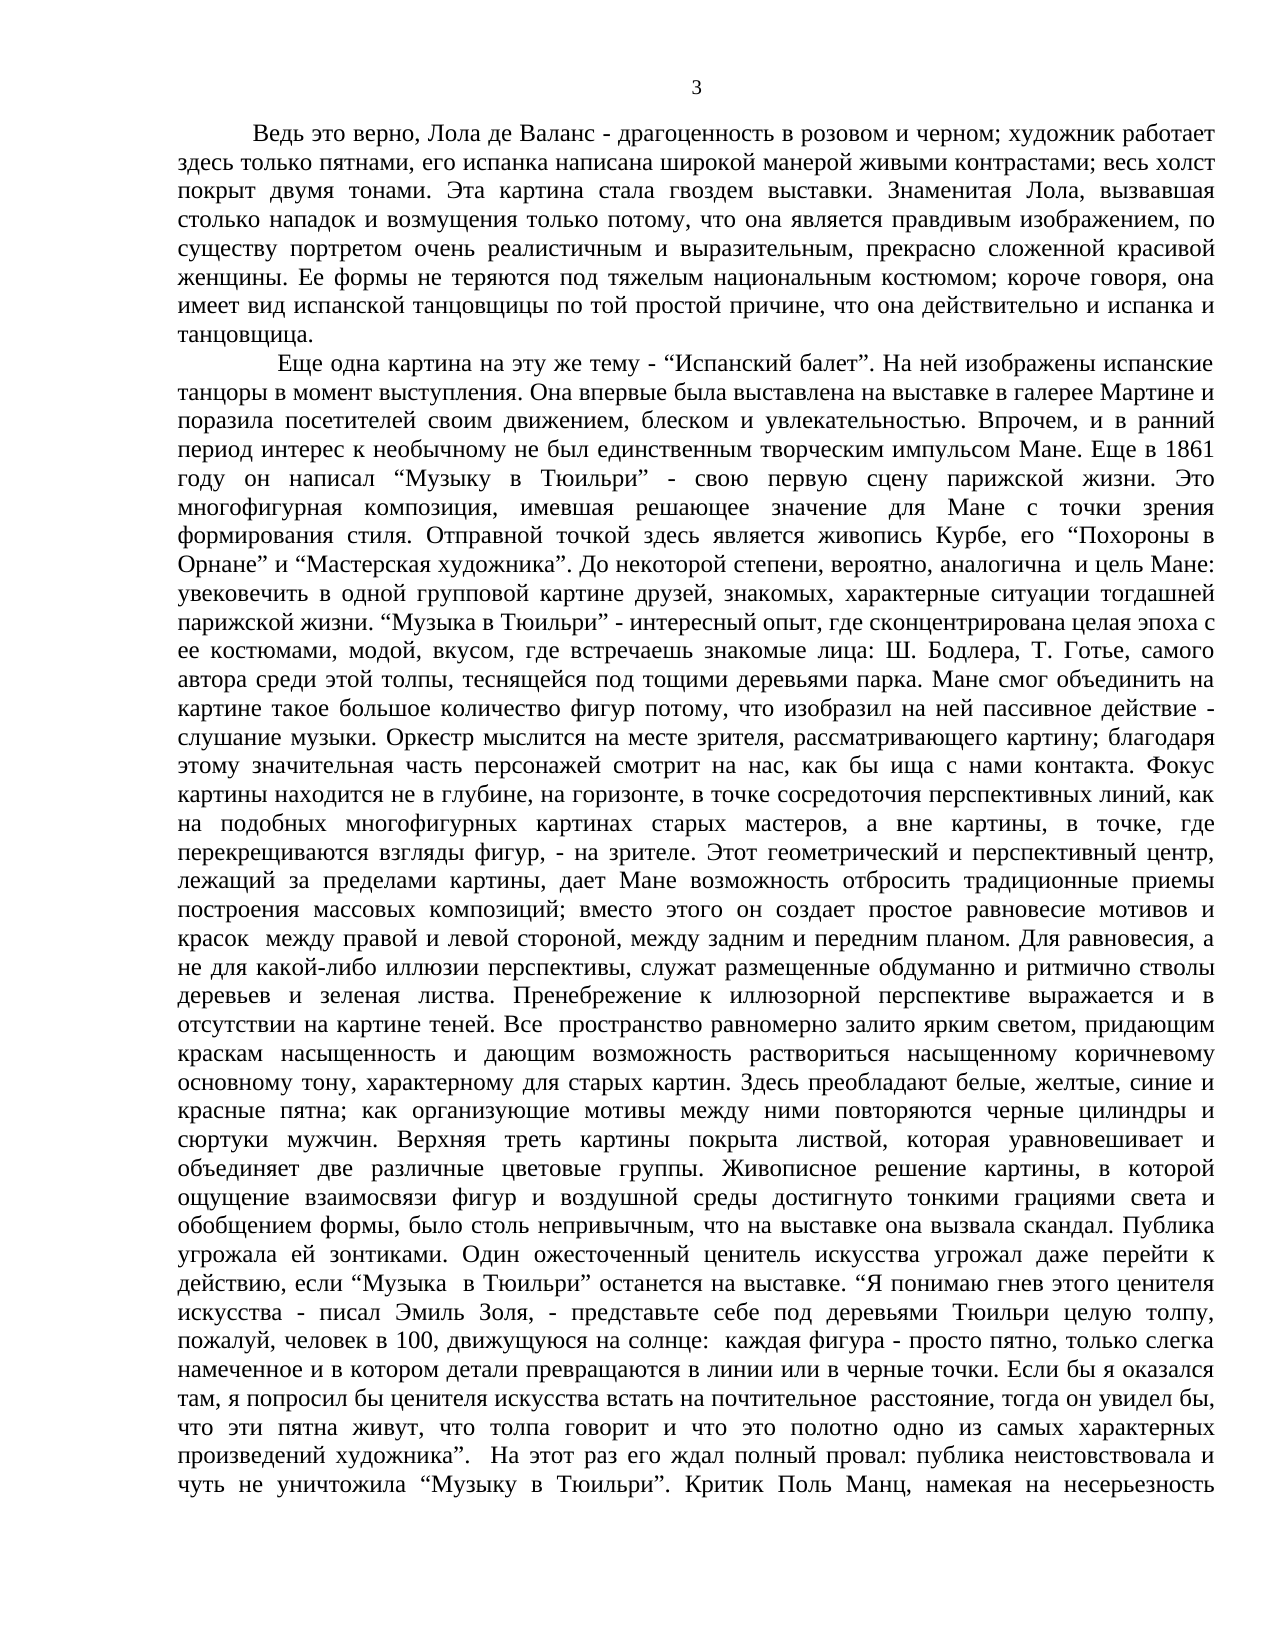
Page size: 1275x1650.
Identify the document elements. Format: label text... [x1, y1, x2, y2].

text Ведь это верно, Лола де Валанс - драгоценность в розовом и черном; художник работает здесь только пятнами, его испанка написана широкой манерой живыми контрастами; весь холст покрыт двумя тонами. Эта картина стала гвоздем выставки. Знаменитая Лола, вызвавшая столько нападок и возмущения только потому, что она является правдивым изображением, по существу портретом очень реалистичным и выразительным, прекрасно сложенной красивой женщины. Ее формы не теряются под тяжелым национальным костюмом; короче говоря, она имеет вид испанской танцовщицы по той простой причине, что она действительно и испанка и танцовщица. [177, 118, 1216, 348]
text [177, 348, 1216, 1498]
